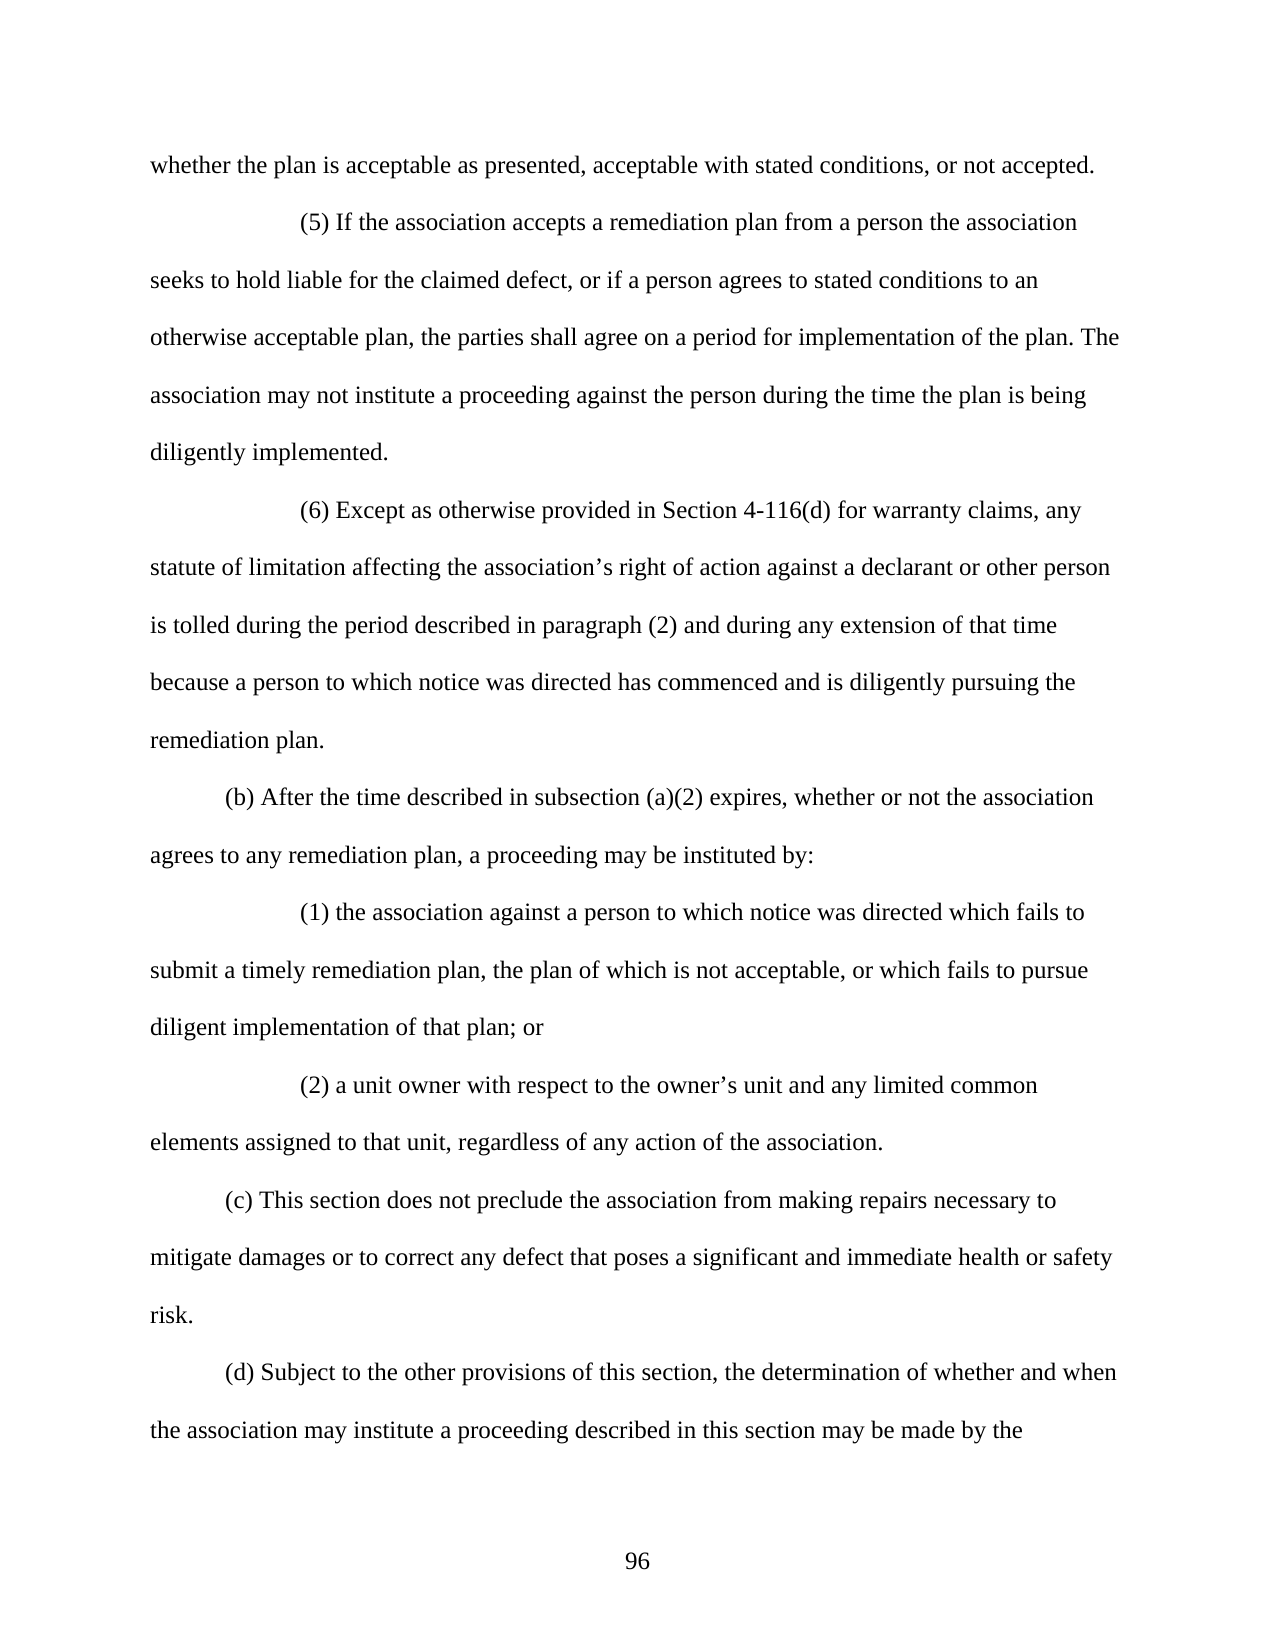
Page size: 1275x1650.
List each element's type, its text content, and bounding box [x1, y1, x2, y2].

text (c) This section does not preclude the association from making repairs necessary to mitigate damages or to correct any defect that poses a significant and immediate health or safety risk. [150, 1185, 1125, 1329]
text (b) After the time described in subsection (a)(2) expires, whether or not the association agrees to any remediation plan, a proceeding may be instituted by: [150, 782, 1125, 869]
text (1) the association against a person to which notice was directed which fails to submit a timely remediation plan, the plan of which is not acceptable, or which fails to pursue diligent implementation of that plan; or [150, 897, 1125, 1041]
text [150, 150, 1125, 179]
text (6) Except as otherwise provided in Section 4-116(d) for warranty claims, any statute of limitation affecting the association’s right of action against a declarant or other person is tolled during the period described in paragraph (2) and during any extension of that time because a person to which notice was directed has commenced and is diligently pursuing the remediation plan. [150, 495, 1125, 754]
text (2) a unit owner with respect to the owner’s unit and any limited common elements assigned to that unit, regardless of any action of the association. [150, 1070, 1125, 1156]
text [150, 1357, 1125, 1444]
text (5) If the association accepts a remediation plan from a person the association seeks to hold liable for the claimed defect, or if a person agrees to stated conditions to an otherwise acceptable plan, the parties shall agree on a period for implementation of the plan. The association may not institute a proceeding against the person during the time the plan is being diligently implemented. [150, 207, 1125, 466]
